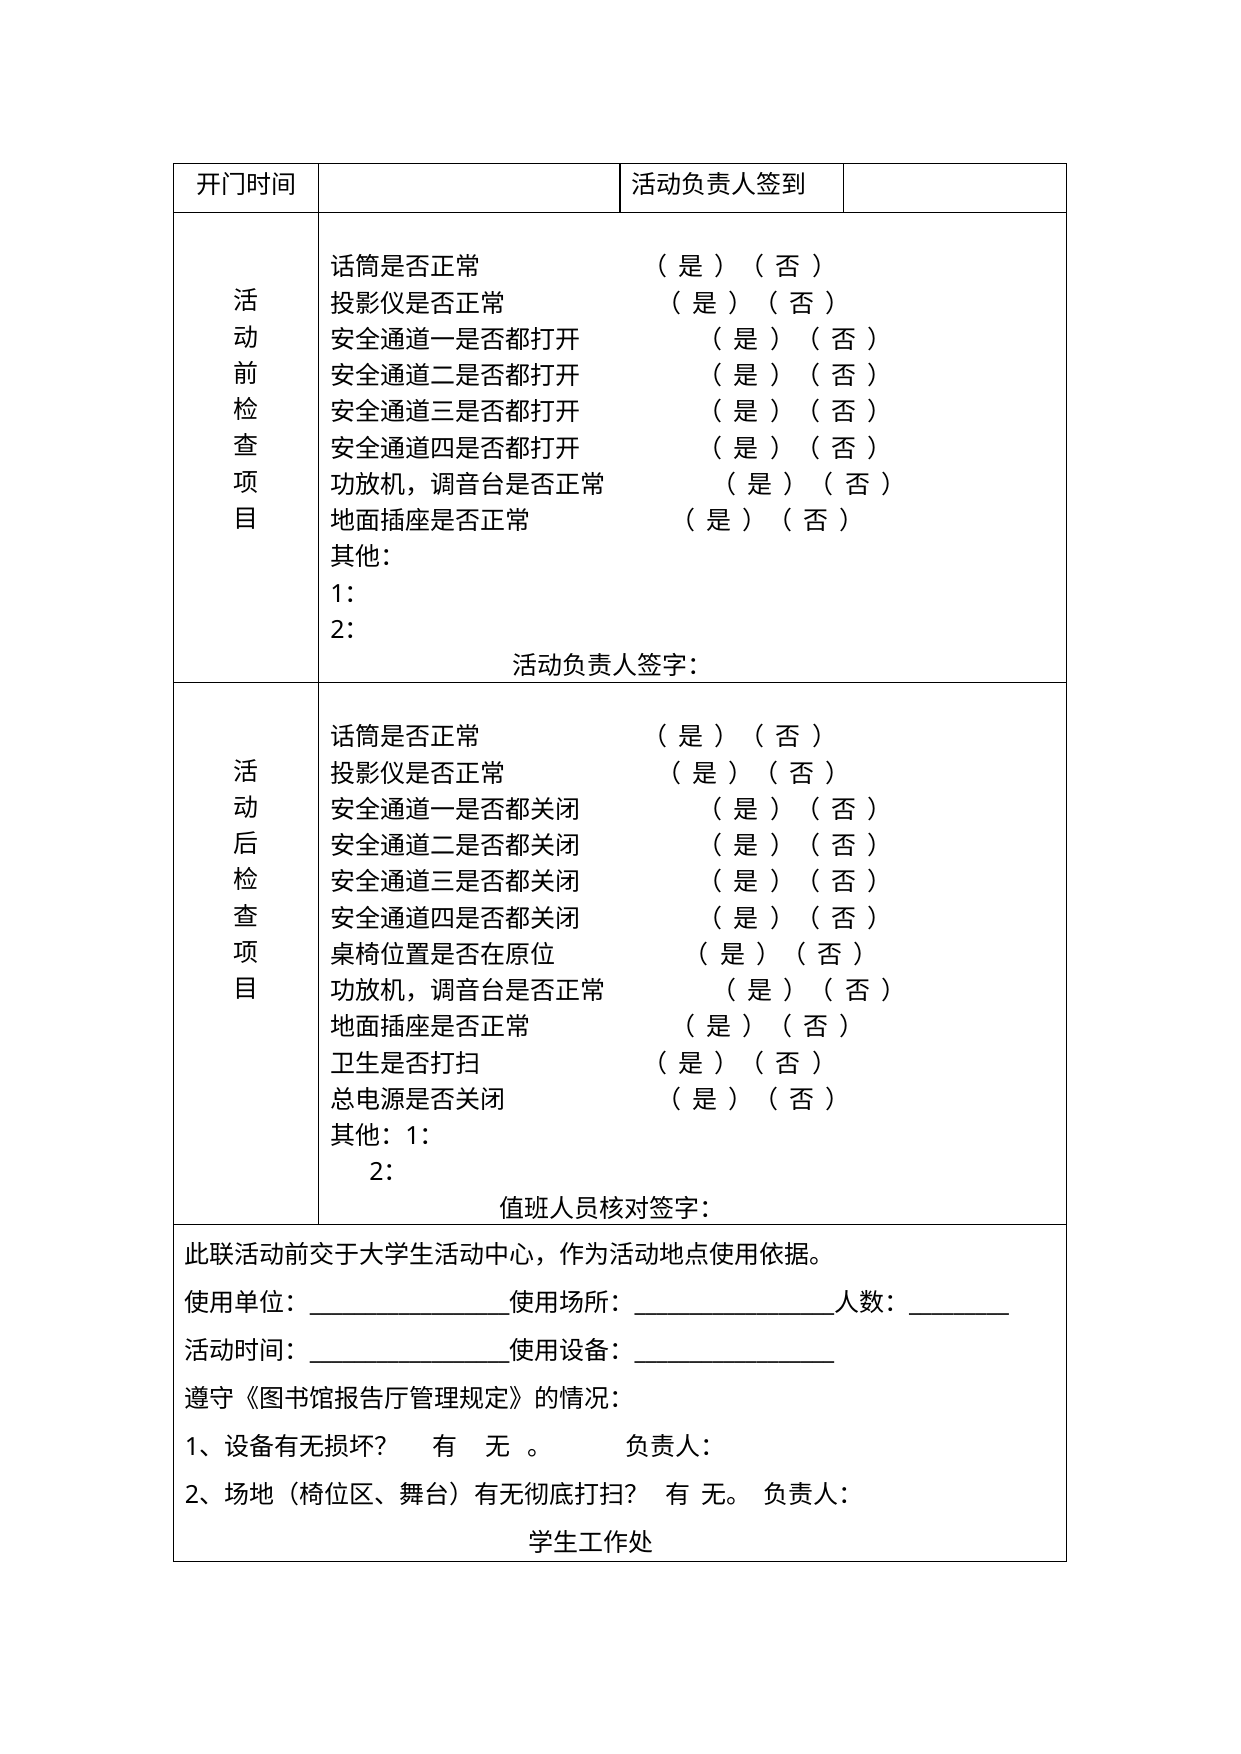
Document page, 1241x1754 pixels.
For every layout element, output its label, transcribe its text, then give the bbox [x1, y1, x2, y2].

table_header 开门时间 [174, 164, 318, 212]
table_cell 活 动 前 检 查 项 目 [174, 213, 318, 682]
table_header [319, 164, 619, 212]
table_header [844, 164, 1066, 212]
table_cell 话筒是否正常 （ 是 ）（ 否 ） 投影仪是否正常 （ 是 ）（ 否 ） 安全通道一是否都打开 （ 是 ）（ 否 ） 安全通道二是否都打开 （ 是 ）（ 否 ） 安全通道三是否都打开 （ 是 ）（ 否 ） 安全通道四是否都打开 （ 是 ）（ 否 ） 功放机，调音台是否正常 （ 是 ）（ 否 ） 地面插座是否正常 （ 是 ）（ 否 ） 其他： 1： 2： 活动负责人签字： [319, 213, 1066, 682]
table_header 活动负责人签到 [621, 164, 843, 212]
table_cell 话筒是否正常 （ 是 ）（ 否 ） 投影仪是否正常 （ 是 ）（ 否 ） 安全通道一是否都关闭 （ 是 ）（ 否 ） 安全通道二是否都关闭 （ 是 ）（ 否 ） 安全通道三是否都关闭 （ 是 ）（ 否 ） 安全通道四是否都关闭 （ 是 ）（ 否 ） 桌椅位置是否在原位 （ 是 ）（ 否 ） 功放机，调音台是否正常 （ 是 ）（ 否 ） 地面插座是否正常 （ 是 ）（ 否 ） 卫生是否打扫 （ 是 ）（ 否 ） 总电源是否关闭 （ 是 ）（ 否 ） 其他：1： 2： 值班人员核对签字： [319, 683, 1066, 1224]
table_cell 此联活动前交于大学生活动中心，作为活动地点使用依据。 使用单位：__________________使用场所：__________________人数：_________ 活动时间：__________________使用设备：__________________ 遵守《图书馆报告厅管理规定》的情况： 设备有无损坏？ 有 无 。 负责人： 场地（椅位区、舞台）有无彻底打扫？ 有 无。 负责人： 学生工作处 [174, 1225, 1066, 1561]
table_cell 活 动 后 检 查 项 目 [174, 683, 318, 1224]
